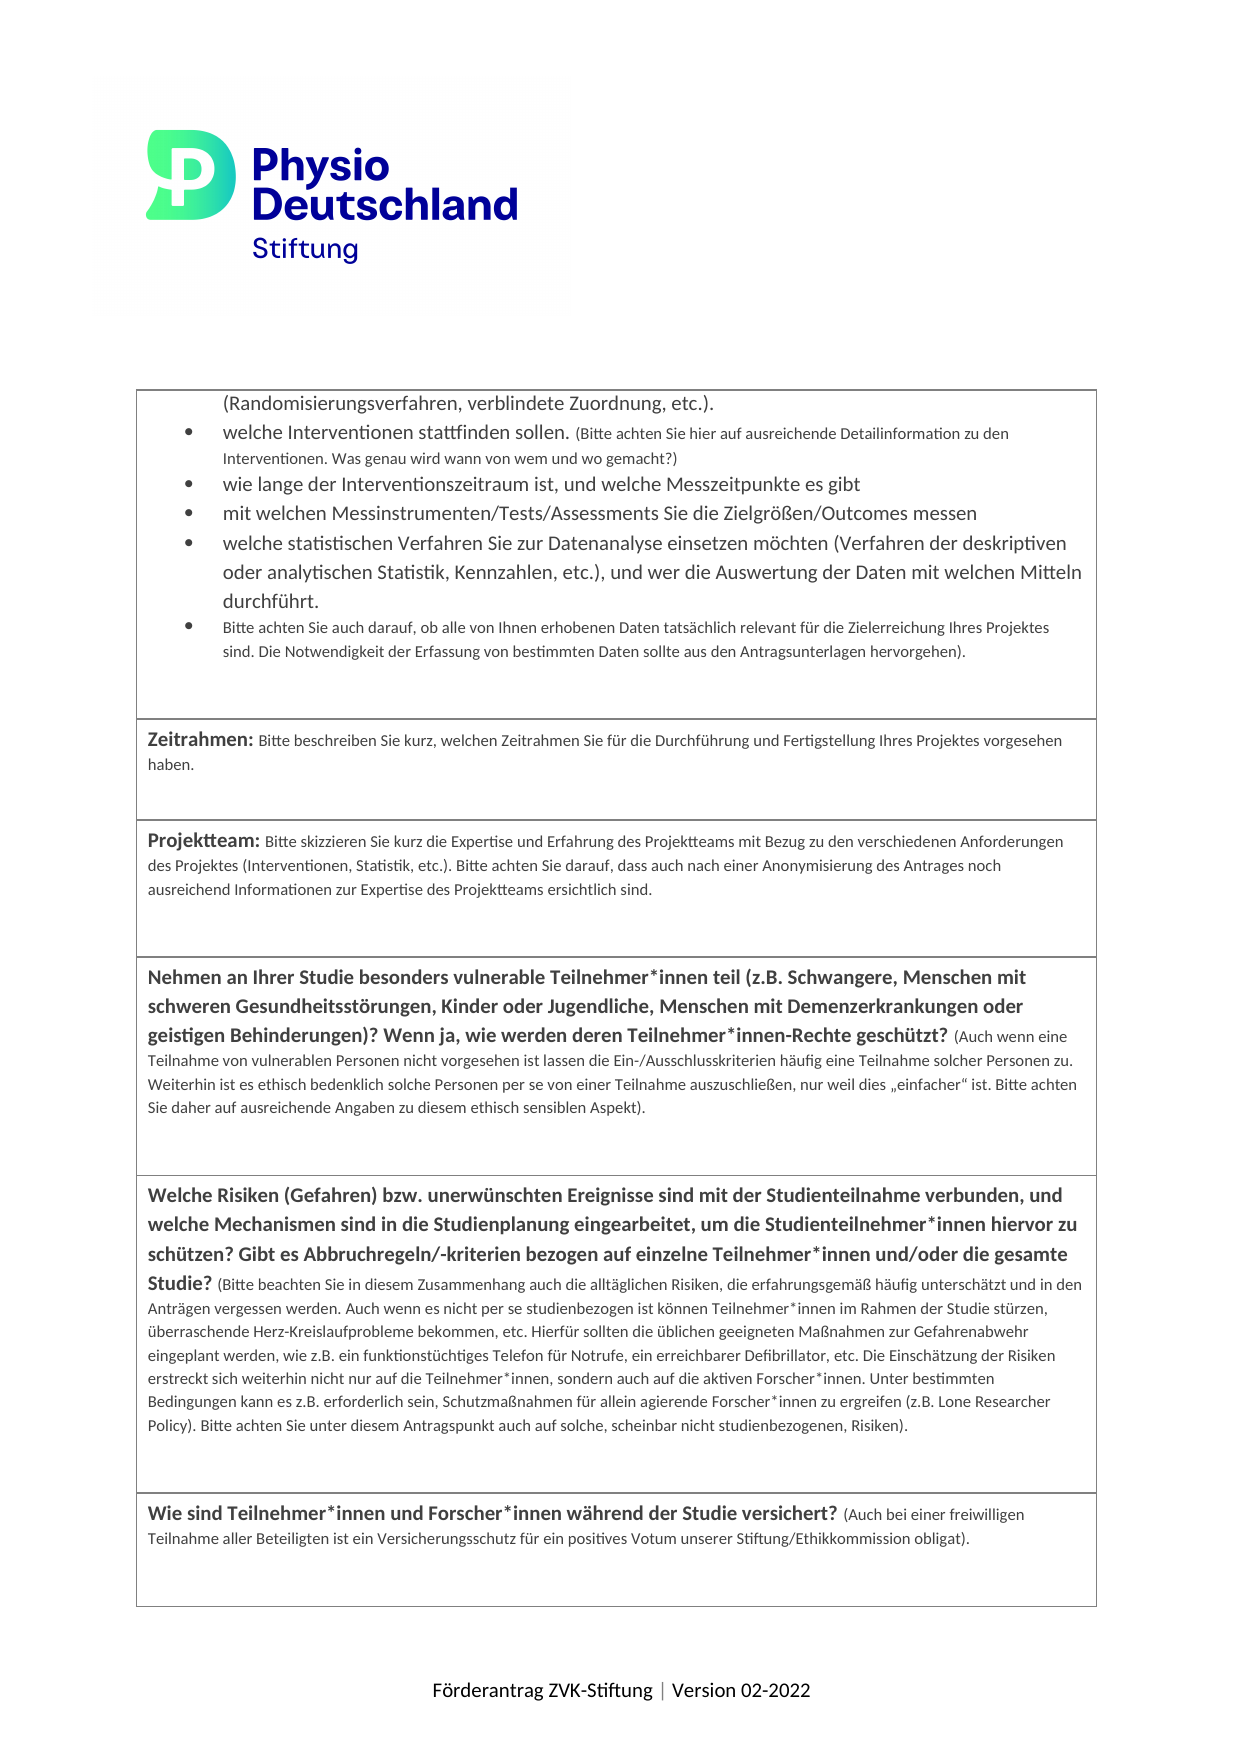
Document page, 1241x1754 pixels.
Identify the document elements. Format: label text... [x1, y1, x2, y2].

table_cell Nehmen an Ihrer Studie besonders vulnerable Teilnehmer*innen teil (z.B. Schwangere, Menschen mit schweren Gesundheitsstörungen, Kinder oder Jugendliche, Menschen mit Demenzerkrankungen oder geistigen Behinderungen)? Wenn ja, wie werden deren Teilnehmer*innen-Rechte geschützt? (Auch wenn eine Teilnahme von vulnerablen Personen nicht vorgesehen ist lassen die Ein-/Ausschlusskriterien häufig eine Teilnahme solcher Personen zu. Weiterhin ist es ethisch bedenklich solche Personen per se von einer Teilnahme auszuschließen, nur weil dies „einfacher“ ist. Bitte achten Sie daher auf ausreichende Angaben zu diesem ethisch sensiblen Aspekt). [137, 958, 1096, 1174]
table_cell Welche Risiken (Gefahren) bzw. unerwünschten Ereignisse sind mit der Studienteilnahme verbunden, und welche Mechanismen sind in die Studienplanung eingearbeitet, um die Studienteilnehmer*innen hiervor zu schützen? Gibt es Abbruchregeln/-kriterien bezogen auf einzelne Teilnehmer*innen und/oder die gesamte Studie? (Bitte beachten Sie in diesem Zusammenhang auch die alltäglichen Risiken, die erfahrungsgemäß häufig unterschätzt und in den Anträgen vergessen werden. Auch wenn es nicht per se studienbezogen ist können Teilnehmer*innen im Rahmen der Studie stürzen, überraschende Herz-Kreislaufprobleme bekommen, etc. Hierfür sollten die üblichen geeigneten Maßnahmen zur Gefahrenabwehr eingeplant werden, wie z.B. ein funktionstüchtiges Telefon für Notrufe, ein erreichbarer Defibrillator, etc. Die Einschätzung der Risiken erstreckt sich weiterhin nicht nur auf die Teilnehmer*innen, sondern auch auf die aktiven Forscher*innen. Unter bestimmten Bedingungen kann es z.B. erforderlich sein, Schutzmaßnahmen für allein agierende Forscher*innen zu ergreifen (z.B. Lone Researcher Policy). Bitte achten Sie unter diesem Antragspunkt auch auf solche, scheinbar nicht studienbezogenen, Risiken). [137, 1176, 1096, 1492]
table_cell Projektteam: Bitte skizzieren Sie kurz die Expertise und Erfahrung des Projektteams mit Bezug zu den verschiedenen Anforderungen des Projektes (Interventionen, Statistik, etc.). Bitte achten Sie darauf, dass auch nach einer Anonymisierung des Antrages noch ausreichend Informationen zur Expertise des Projektteams ersichtlich sind. [137, 821, 1096, 956]
table_cell Wie sind Teilnehmer*innen und Forscher*innen während der Studie versichert? (Auch bei einer freiwilligen Teilnahme aller Beteiligten ist ein Versicherungsschutz für ein positives Votum unserer Stiftung/Ethikkommission obligat). [137, 1494, 1096, 1606]
table_cell Zeitrahmen: Bitte beschreiben Sie kurz, welchen Zeitrahmen Sie für die Durchführung und Fertigstellung Ihres Projektes vorgesehen haben. [137, 720, 1096, 819]
picture [92, 76, 571, 316]
